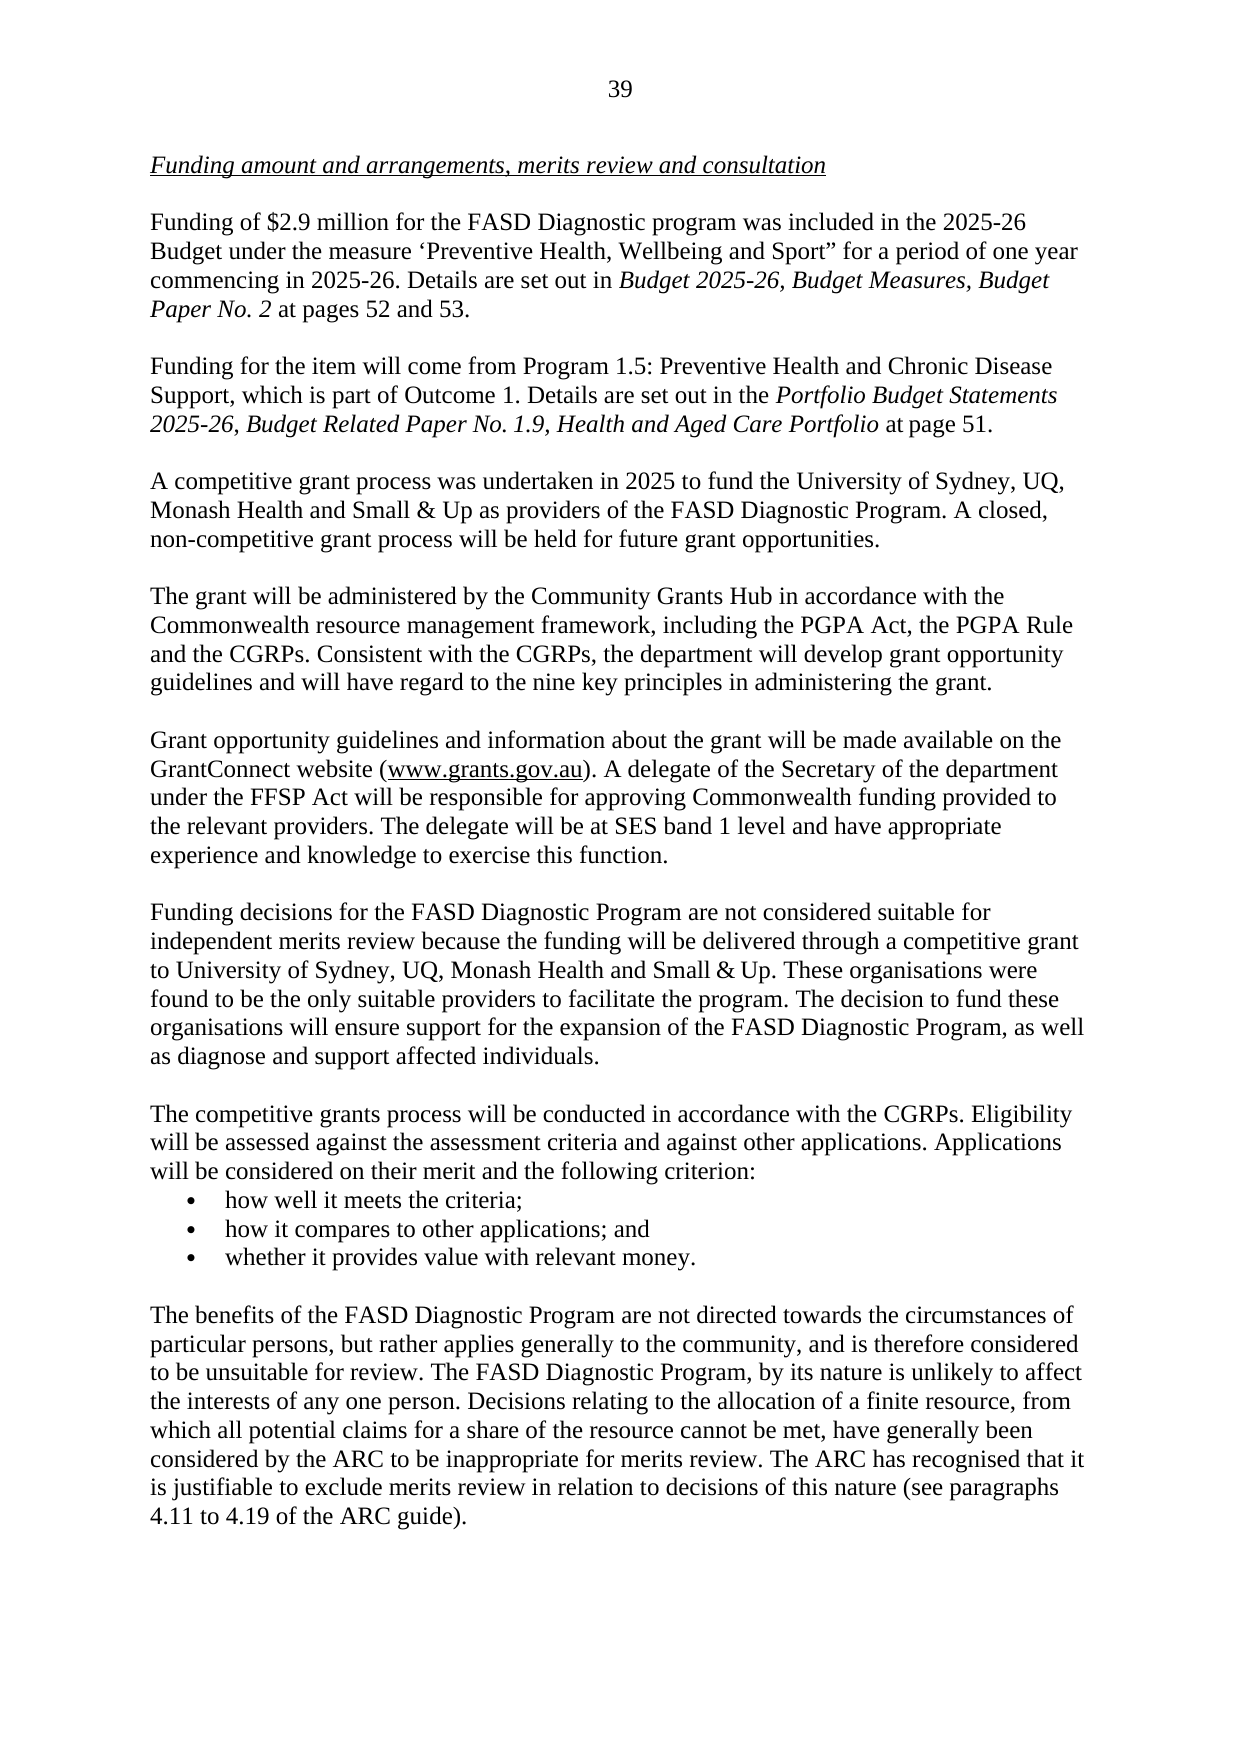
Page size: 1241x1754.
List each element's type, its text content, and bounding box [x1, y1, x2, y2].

text A competitive grant process was undertaken in 2025 to fund the University of Sydney, UQ, Monash Health and Small & Up as providers of the FASD Diagnostic Program. A closed, non-competitive grant process will be held for future grant opportunities. [150, 466, 1090, 552]
text The competitive grants process will be conducted in accordance with the CGRPs. Eligibility will be assessed against the assessment criteria and against other applications. Applications will be considered on their merit and the following criterion: [150, 1099, 1090, 1185]
list how it compares to other applications; and [187, 1214, 1090, 1242]
text Funding decisions for the FASD Diagnostic Program are not considered suitable for independent merits review because the funding will be delivered through a competitive grant to University of Sydney, UQ, Monash Health and Small & Up. These organisations were found to be the only suitable providers to facilitate the program. The decision to fund these organisations will ensure support for the expansion of the FASD Diagnostic Program, as well as diagnose and support affected individuals. [150, 897, 1090, 1070]
text Funding amount and arrangements, merits review and consultation [150, 150, 1090, 179]
list how well it meets the criteria; [187, 1185, 1090, 1214]
text The benefits of the FASD Diagnostic Program are not directed towards the circumstances of particular persons, but rather applies generally to the community, and is therefore considered to be unsuitable for review. The FASD Diagnostic Program, by its nature is unlikely to affect the interests of any one person. Decisions relating to the allocation of a finite resource, from which all potential claims for a share of the resource cannot be met, have generally been considered by the ARC to be inappropriate for merits review. The ARC has recognised that it is justifiable to exclude merits review in relation to decisions of this nature (see paragraphs 4.11 to 4.19 of the ARC guide). [150, 1300, 1090, 1530]
text Funding for the item will come from Program 1.5: Preventive Health and Chronic Disease Support, which is part of Outcome 1. Details are set out in the Portfolio Budget Statements 2025-26, Budget Related Paper No. 1.9, Health and Aged Care Portfolio at page 51. [150, 351, 1090, 437]
text Grant opportunity guidelines and information about the grant will be made available on the GrantConnect website (www.grants.gov.au). A delegate of the Secretary of the department under the FFSP Act will be responsible for approving Commonwealth funding provided to the relevant providers. The delegate will be at SES band 1 level and have appropriate experience and knowledge to exercise this function. [150, 725, 1090, 869]
text The grant will be administered by the Community Grants Hub in accordance with the Commonwealth resource management framework, including the PGPA Act, the PGPA Rule and the CGRPs. Consistent with the CGRPs, the department will develop grant opportunity guidelines and will have regard to the nine key principles in administering the grant. [150, 581, 1090, 696]
list whether it provides value with relevant money. [187, 1242, 1090, 1271]
text Funding of $2.9 million for the FASD Diagnostic program was included in the 2025-26 Budget under the measure ‘Preventive Health, Wellbeing and Sport” for a period of one year commencing in 2025-26. Details are set out in Budget 2025-26, Budget Measures, Budget Paper No. 2 at pages 52 and 53. [150, 207, 1090, 322]
